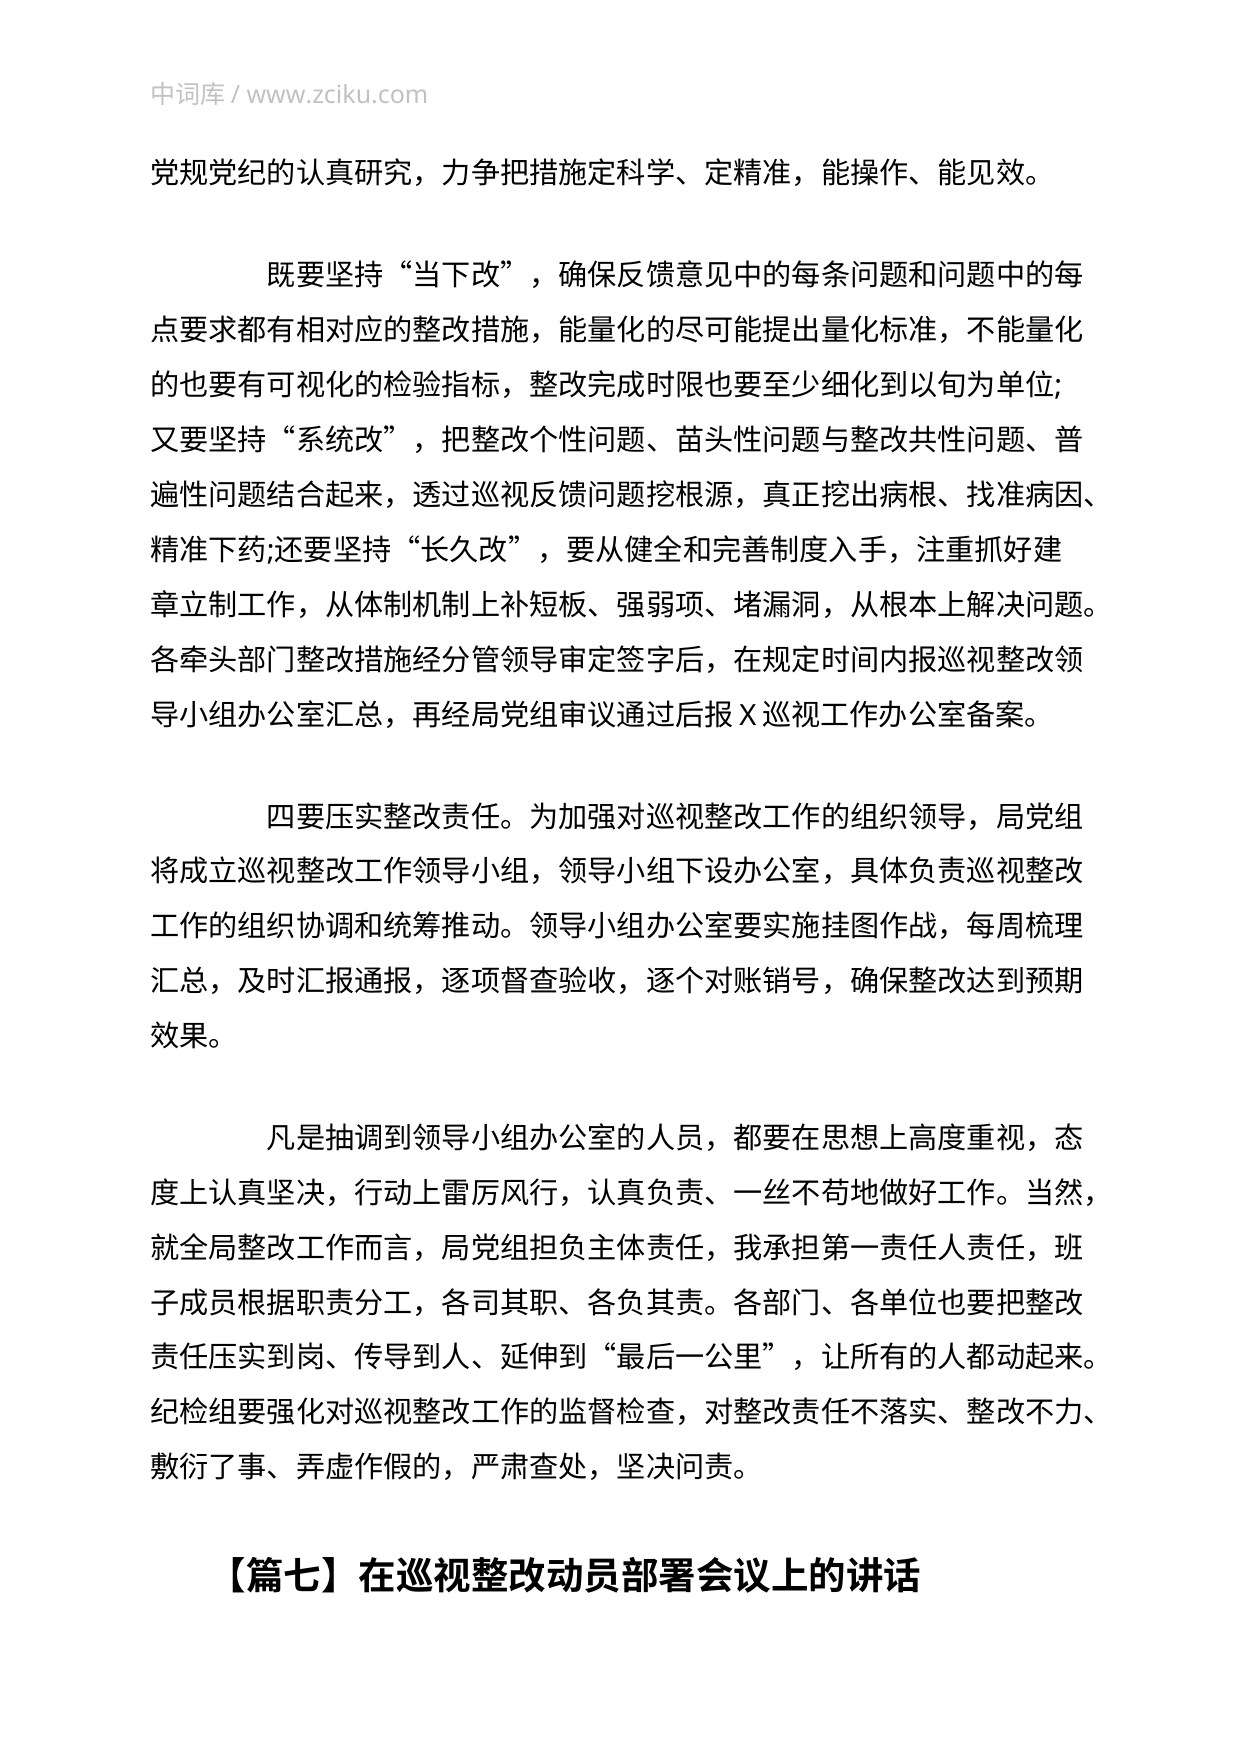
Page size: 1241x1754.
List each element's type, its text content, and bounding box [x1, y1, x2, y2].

text 既要坚持“当下改”，确保反馈意见中的每条问题和问题中的每点要求都有相对应的整改措施，能量化的尽可能提出量化标准，不能量化的也要有可视化的检验指标，整改完成时限也要至少细化到以旬为单位;又要坚持“系统改”，把整改个性问题、苗头性问题与整改共性问题、普遍性问题结合起来，透过巡视反馈问题挖根源，真正挖出病根、找准病因、精准下药;还要坚持“长久改”，要从健全和完善制度入手，注重抓好建章立制工作，从体制机制上补短板、强弱项、堵漏洞，从根本上解决问题。各牵头部门整改措施经分管领导审定签字后，在规定时间内报巡视整改领导小组办公室汇总，再经局党组审议通过后报X巡视工作办公室备案。 [150, 252, 1090, 733]
text 凡是抽调到领导小组办公室的人员，都要在思想上高度重视，态度上认真坚决，行动上雷厉风行，认真负责、一丝不苟地做好工作。当然，就全局整改工作而言，局党组担负主体责任，我承担第一责任人责任，班子成员根据职责分工，各司其职、各负其责。各部门、各单位也要把整改责任压实到岗、传导到人、延伸到“最后一公里”，让所有的人都动起来。纪检组要强化对巡视整改工作的监督检查，对整改责任不落实、整改不力、敷衍了事、弄虚作假的，严肃查处，坚决问责。 [150, 1114, 1090, 1486]
text 【篇七】在巡视整改动员部署会议上的讲话 [150, 1546, 1090, 1600]
text 四要压实整改责任。为加强对巡视整改工作的组织领导，局党组将成立巡视整改工作领导小组，领导小组下设办公室，具体负责巡视整改工作的组织协调和统筹推动。领导小组办公室要实施挂图作战，每周梳理汇总，及时汇报通报，逐项督查验收，逐个对账销号，确保整改达到预期效果。 [150, 793, 1090, 1055]
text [150, 150, 1090, 192]
